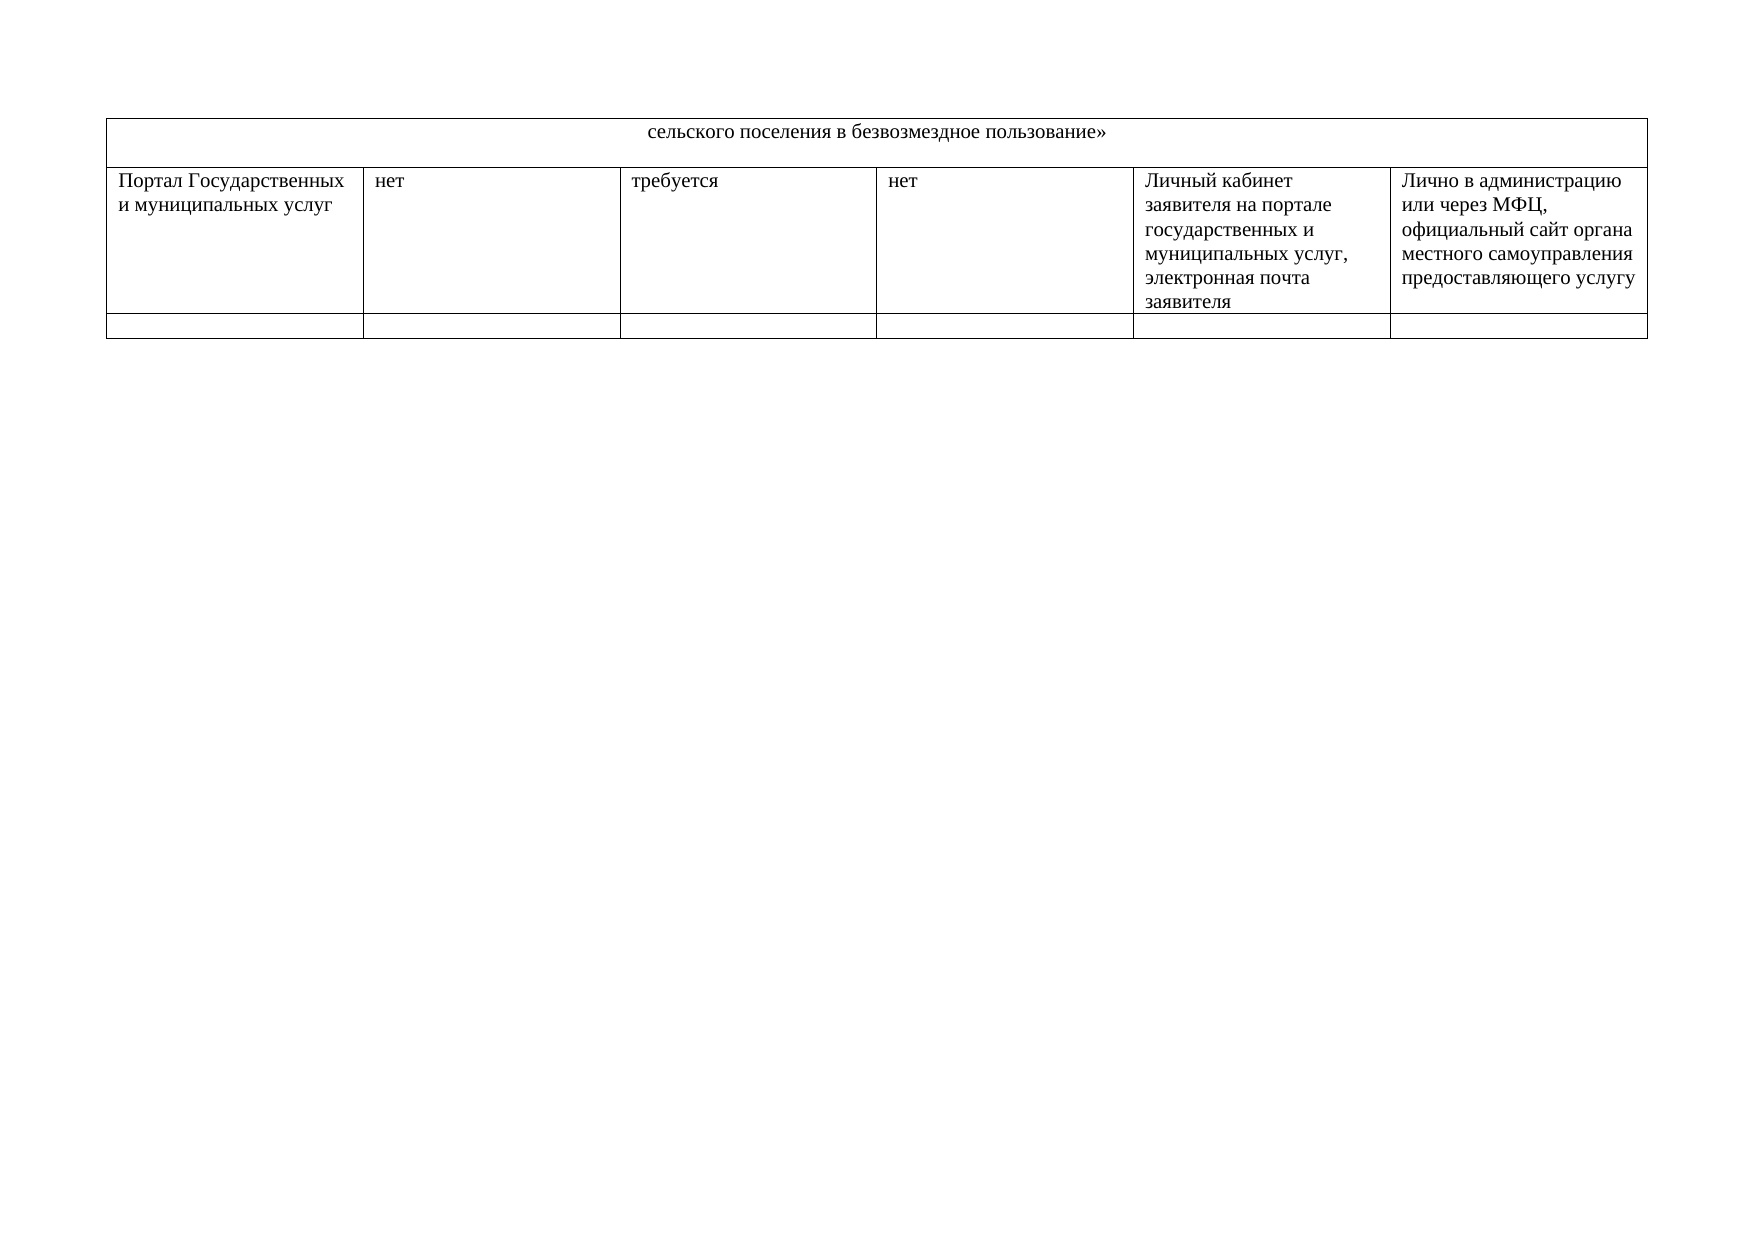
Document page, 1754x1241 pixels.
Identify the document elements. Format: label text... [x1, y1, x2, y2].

table_cell [1391, 314, 1647, 338]
table_cell [364, 314, 620, 338]
table_cell нет [877, 168, 1133, 313]
table_cell нет [364, 168, 620, 313]
table_cell [107, 314, 363, 338]
table_cell Личный кабинет заявителя на портале государственных и муниципальных услуг, электронная почта заявителя [1134, 168, 1390, 313]
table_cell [107, 119, 1647, 167]
table_cell [877, 314, 1133, 338]
table_cell [621, 314, 876, 338]
table_cell требуется [621, 168, 876, 313]
table_cell [1134, 314, 1390, 338]
table_cell Лично в администрацию или через МФЦ, официальный сайт органа местного самоуправления предоставляющего услугу [1391, 168, 1647, 313]
table_cell Портал Государственных и муниципальных услуг [107, 168, 363, 313]
